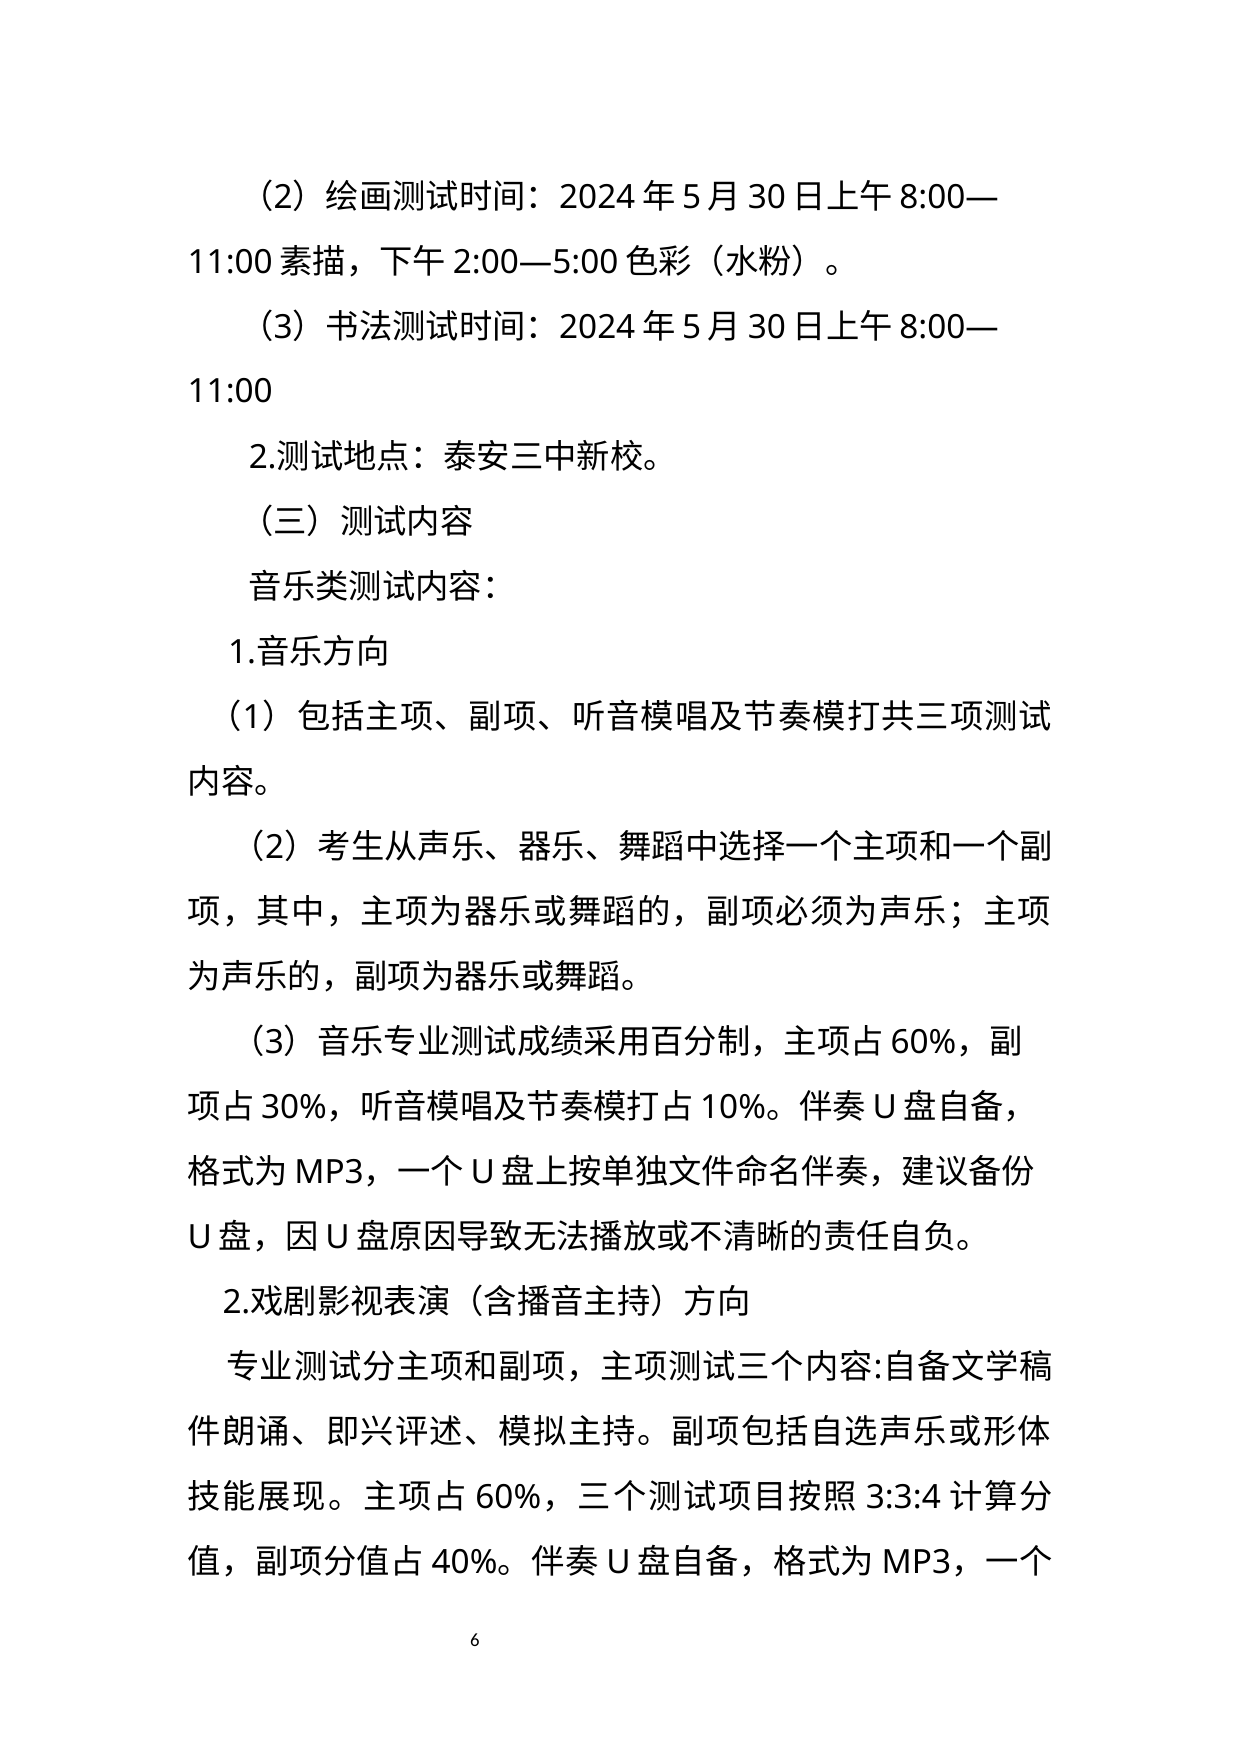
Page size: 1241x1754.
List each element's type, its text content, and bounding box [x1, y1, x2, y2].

text （2）考生从声乐、器乐、舞蹈中选择一个主项和一个副项，其中，主项为器乐或舞蹈的，副项必须为声乐；主项为声乐的，副项为器乐或舞蹈。 [187, 812, 1053, 1007]
text （3）音乐专业测试成绩采用百分制，主项占60%，副项占30%，听音模唱及节奏模打占10%。伴奏U盘自备，格式为MP3，一个U盘上按单独文件命名伴奏，建议备份U盘，因U盘原因导致无法播放或不清晰的责任自负。 [187, 1007, 1053, 1267]
text 音乐类测试内容： [187, 552, 1053, 617]
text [187, 1332, 1053, 1592]
text 2.测试地点：泰安三中新校。 [187, 422, 1053, 487]
text （三）测试内容 [187, 487, 1053, 552]
text 1.音乐方向 [187, 617, 1053, 682]
text （1）包括主项、副项、听音模唱及节奏模打共三项测试内容。 [187, 682, 1053, 812]
text （2）绘画测试时间：2024年5月30日上午8:00—11:00素描，下午2:00—5:00色彩（水粉）。 [187, 162, 1053, 292]
text （3）书法测试时间：2024年5月30日上午8:00—11:00 [187, 292, 1053, 422]
text 2.戏剧影视表演（含播音主持）方向 [187, 1267, 1053, 1332]
